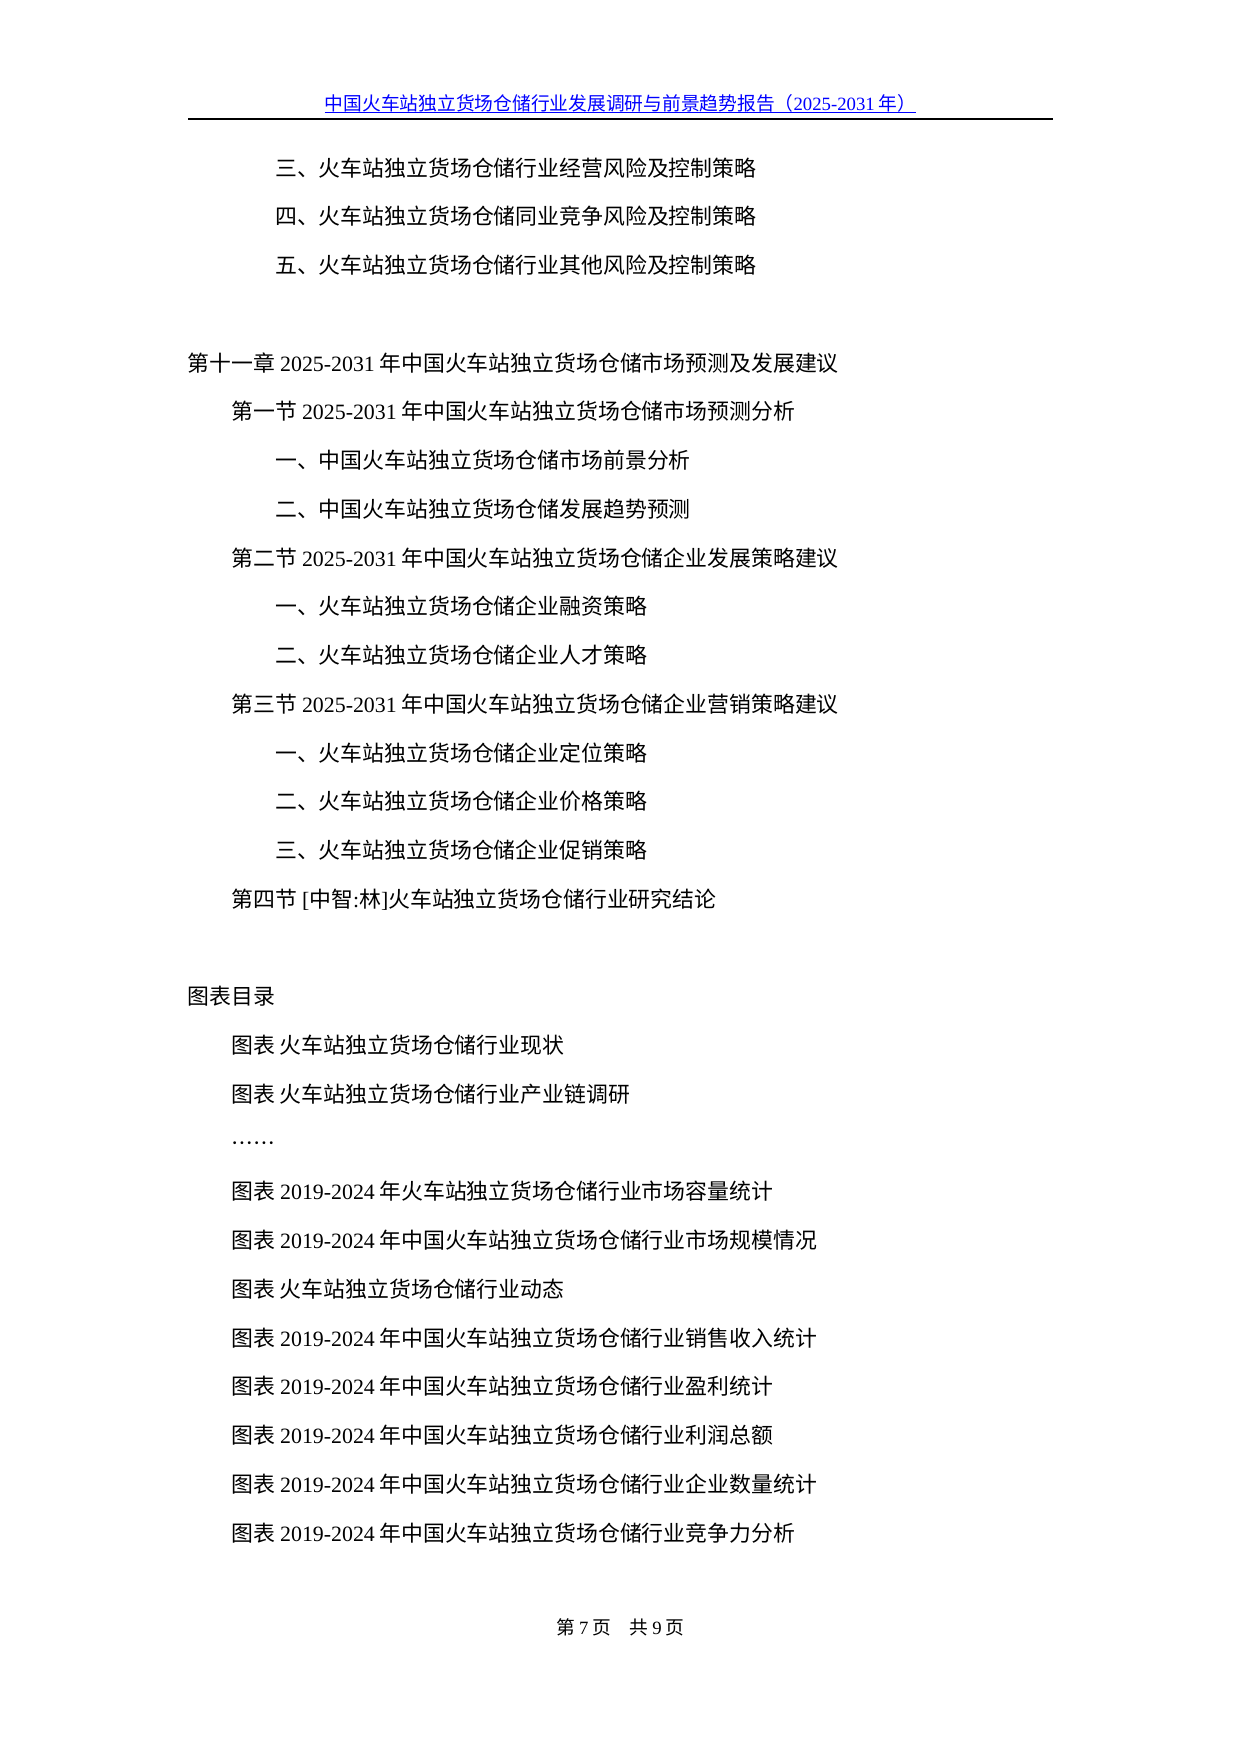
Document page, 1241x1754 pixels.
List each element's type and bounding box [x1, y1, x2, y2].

text [187, 150, 1053, 1548]
